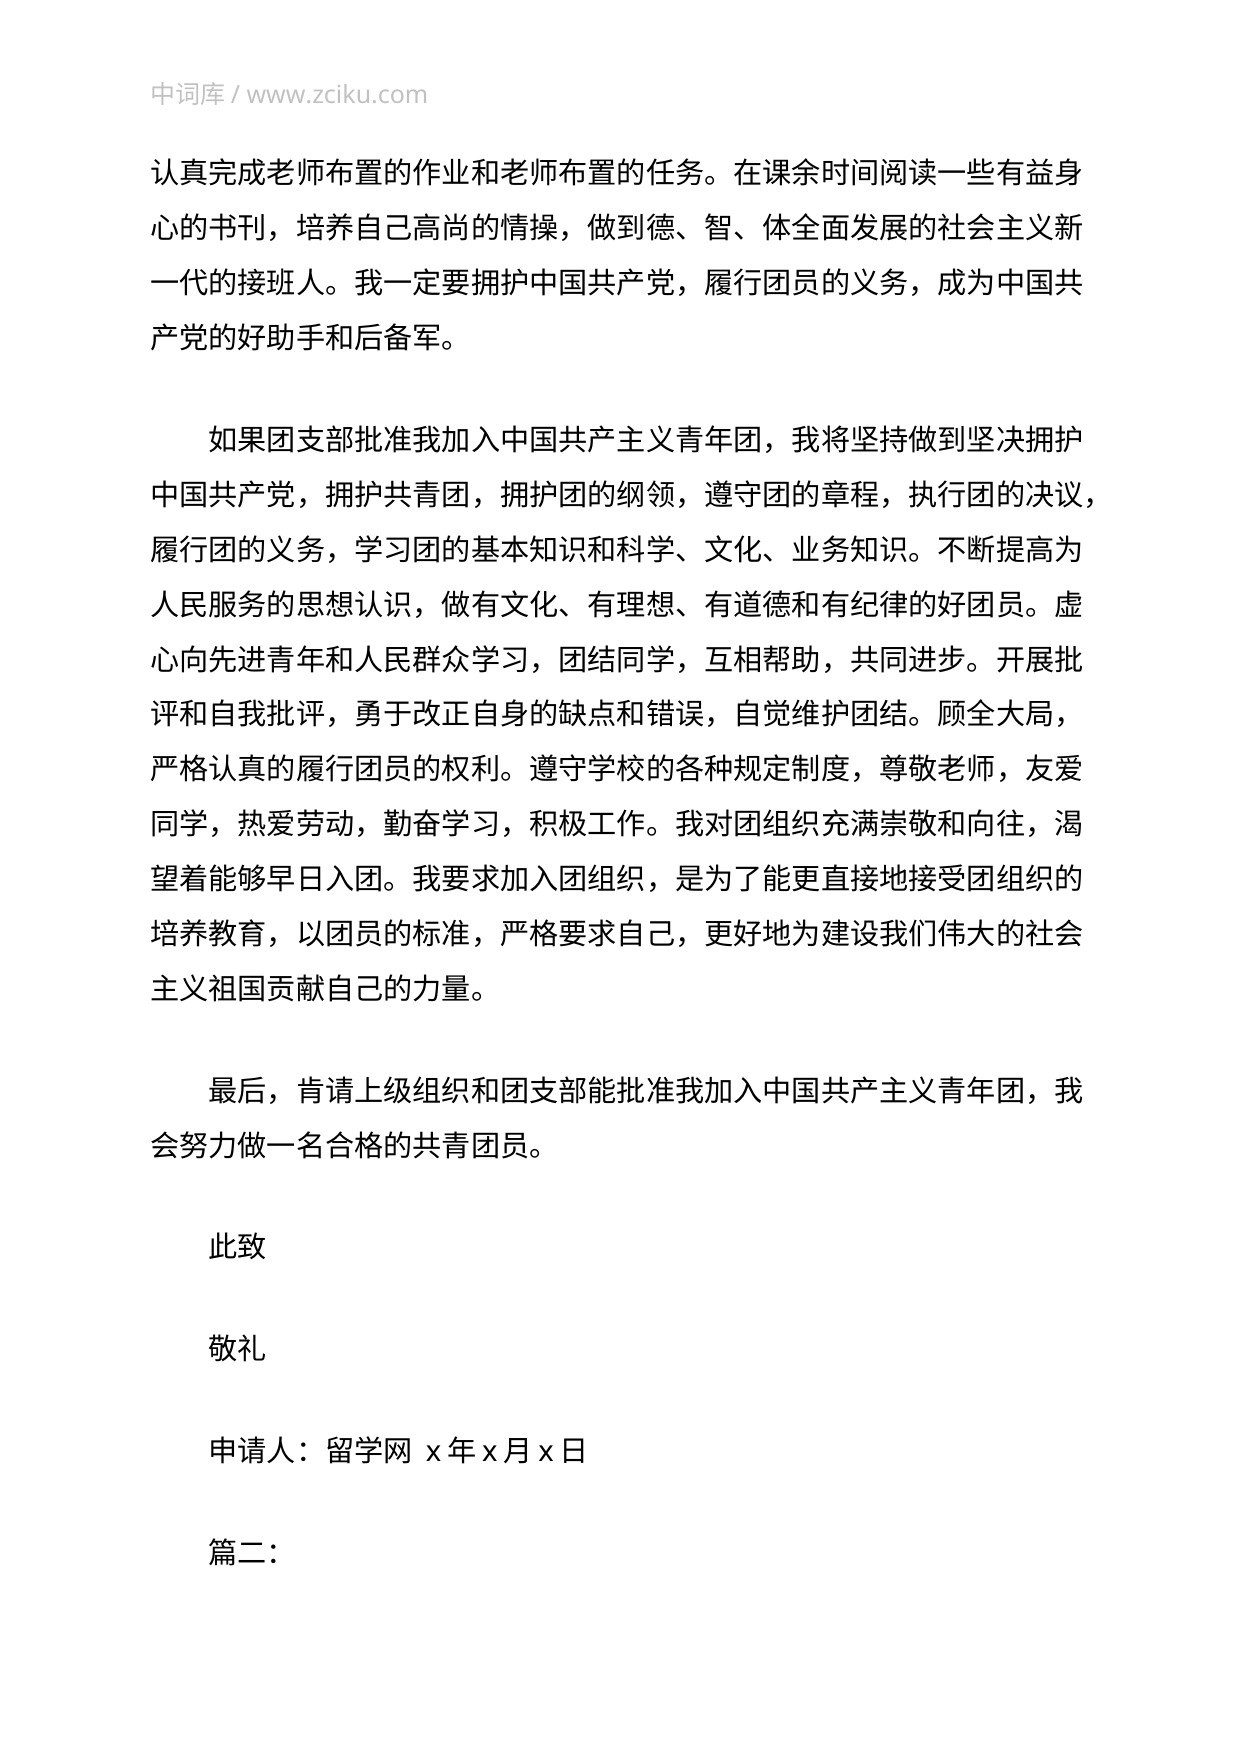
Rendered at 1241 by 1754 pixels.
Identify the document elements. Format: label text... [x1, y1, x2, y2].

text 如果团支部批准我加入中国共产主义青年团，我将坚持做到坚决拥护中国共产党，拥护共青团，拥护团的纲领，遵守团的章程，执行团的决议，履行团的义务，学习团的基本知识和科学、文化、业务知识。不断提高为人民服务的思想认识，做有文化、有理想、有道德和有纪律的好团员。虚心向先进青年和人民群众学习，团结同学，互相帮助，共同进步。开展批评和自我批评，勇于改正自身的缺点和错误，自觉维护团结。顾全大局，严格认真的履行团员的权利。遵守学校的各种规定制度，尊敬老师，友爱同学，热爱劳动，勤奋学习，积极工作。我对团组织充满崇敬和向往，渴望着能够早日入团。我要求加入团组织，是为了能更直接地接受团组织的培养教育，以团员的标准，严格要求自己，更好地为建设我们伟大的社会主义祖国贡献自己的力量。 [150, 416, 1090, 1008]
text 篇二： [150, 1529, 1090, 1572]
text 申请人：留学网 x年x月x日 [150, 1427, 1090, 1470]
text 最后，肯请上级组织和团支部能批准我加入中国共产主义青年团，我会努力做一名合格的共青团员。 [150, 1067, 1090, 1164]
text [150, 150, 1090, 357]
text 此致 [150, 1224, 1090, 1266]
text 敬礼 [150, 1326, 1090, 1368]
